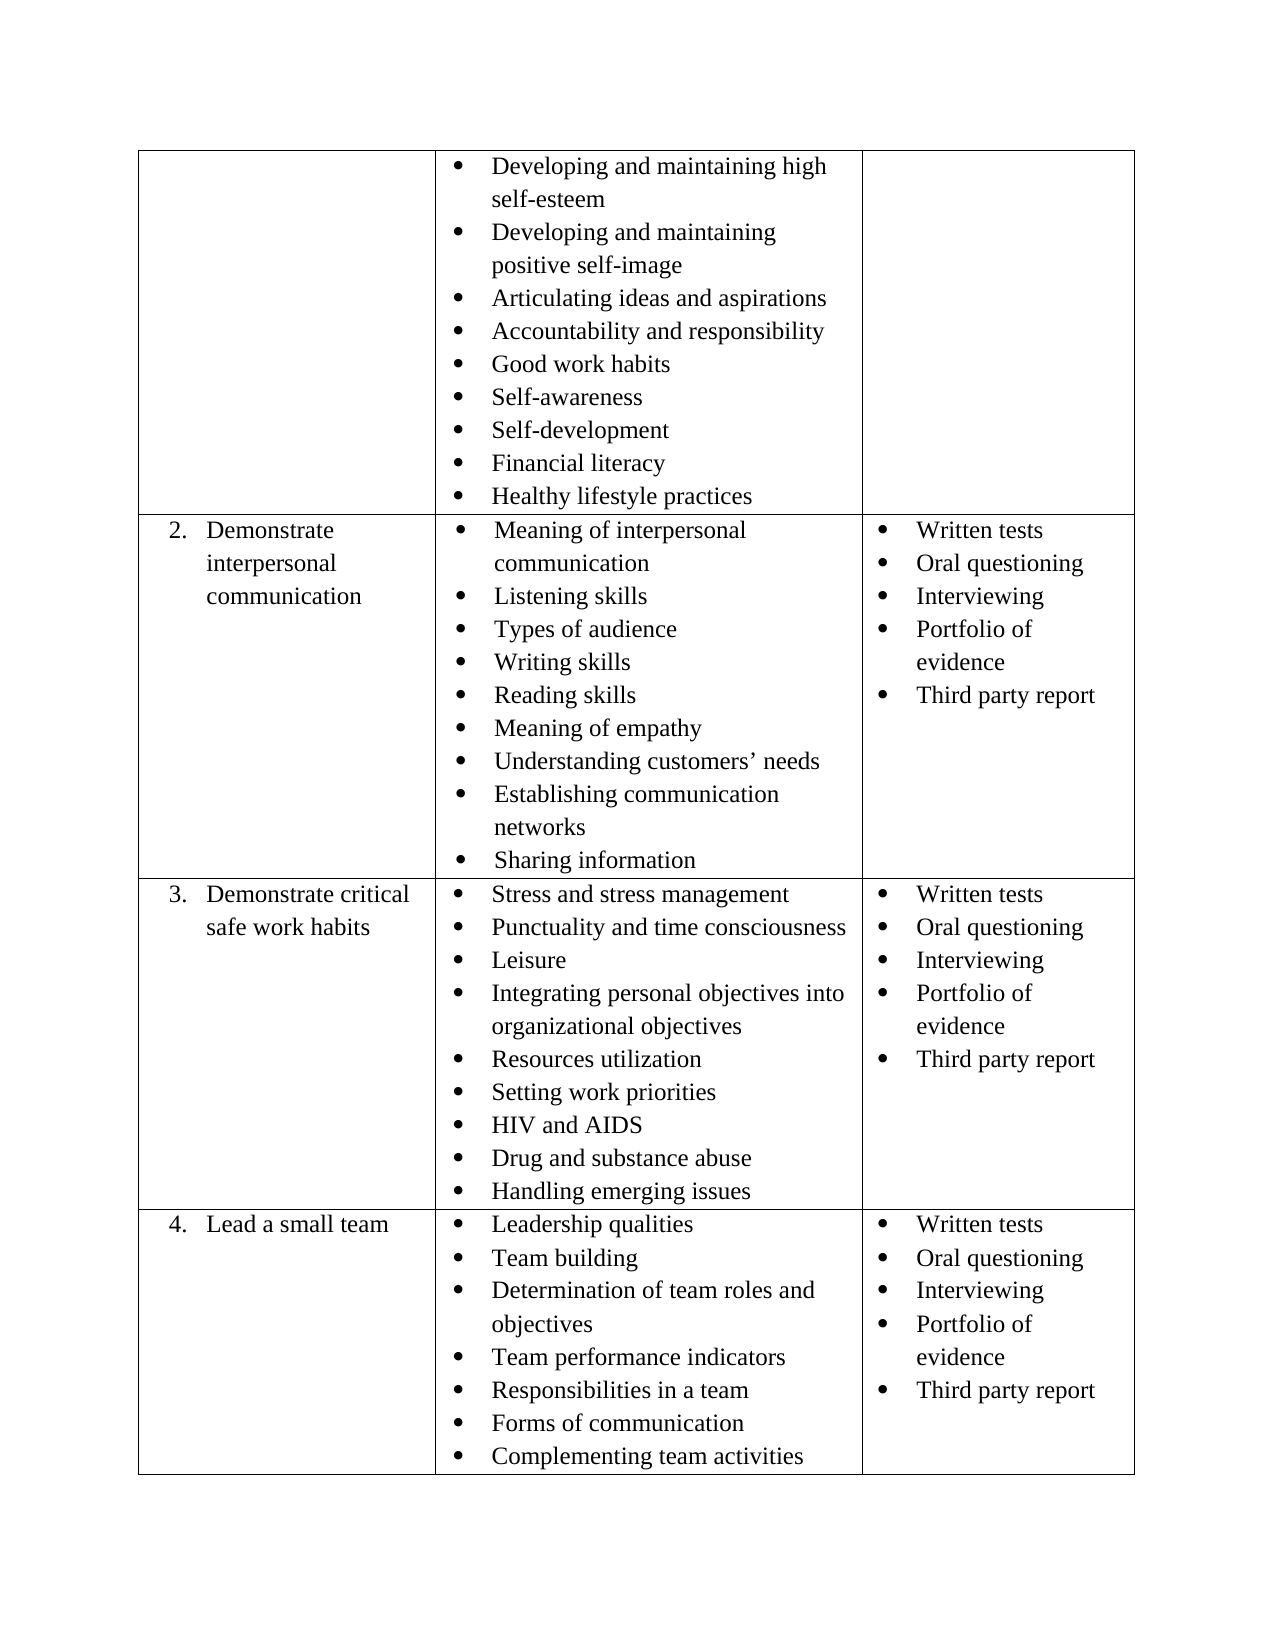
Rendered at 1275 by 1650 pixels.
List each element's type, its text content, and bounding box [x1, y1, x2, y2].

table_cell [863, 151, 1134, 514]
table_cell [436, 1210, 862, 1474]
table_cell Demonstrate critical safe work habits [139, 879, 435, 1208]
table_cell Stress and stress management Punctuality and time consciousness Leisure Integrating personal objectives into organizational objectives Resources utilization Setting work priorities HIV and AIDS Drug and substance abuse Handling emerging issues [436, 879, 862, 1208]
table_cell Meaning of interpersonal communication Listening skills Types of audience Writing skills Reading skills Meaning of empathy Understanding customers’ needs Establishing communication networks Sharing information [436, 515, 862, 878]
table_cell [139, 151, 435, 514]
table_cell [436, 151, 862, 514]
table_cell Written tests Oral questioning Interviewing Portfolio of evidence Third party report [863, 515, 1134, 878]
table_cell Written tests Oral questioning Interviewing Portfolio of evidence Third party report [863, 879, 1134, 1208]
table_cell Demonstrate interpersonal communication [139, 515, 435, 878]
table_cell Lead a small team [139, 1210, 435, 1474]
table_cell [863, 1210, 1134, 1474]
